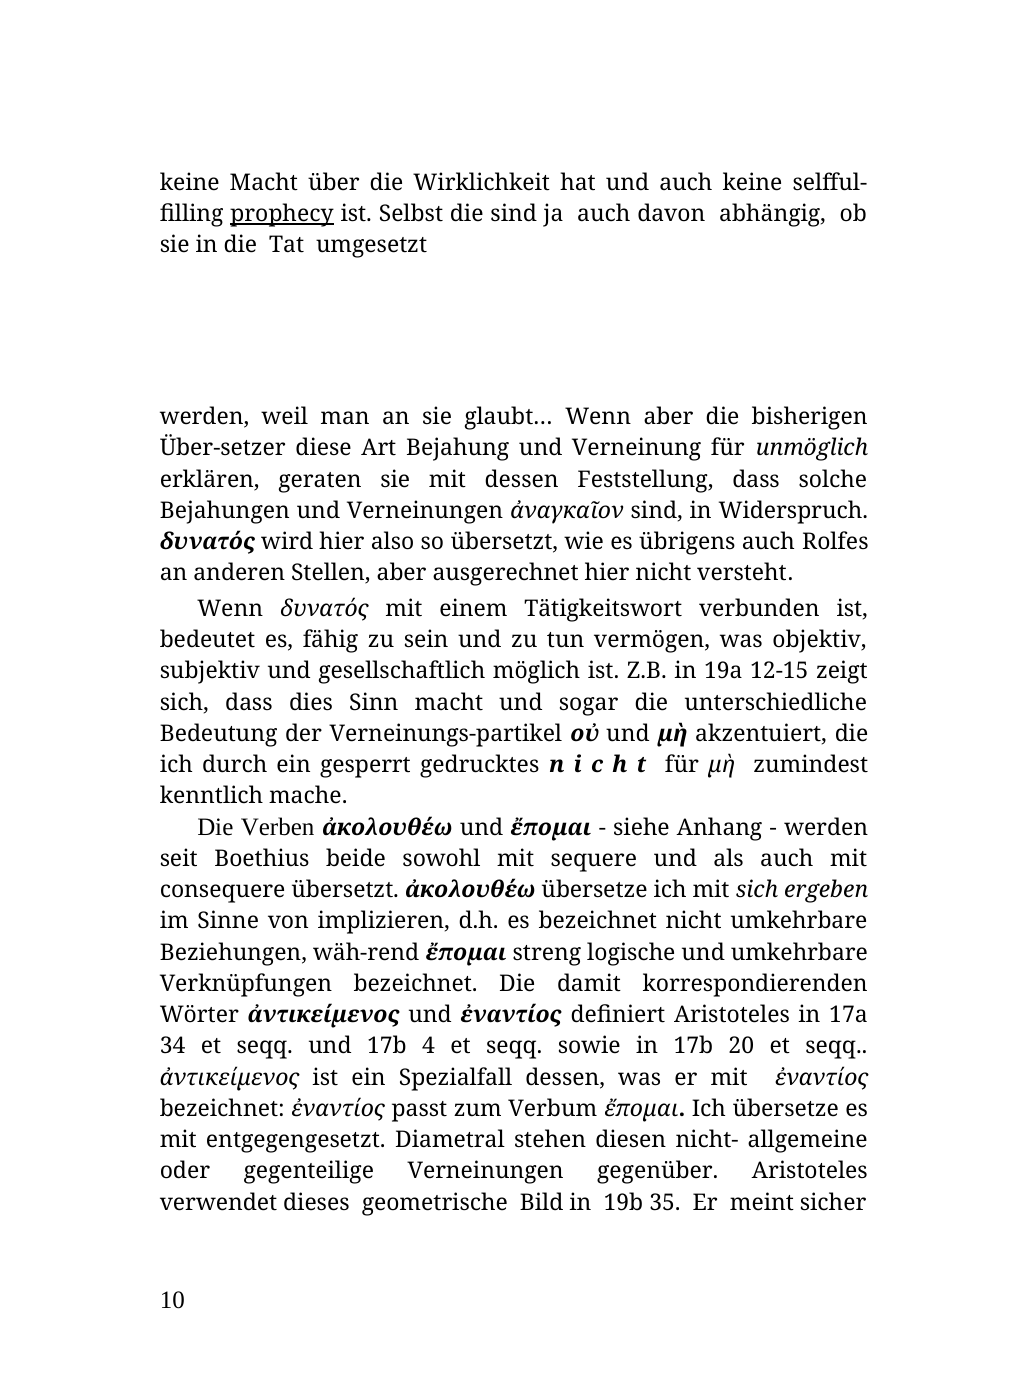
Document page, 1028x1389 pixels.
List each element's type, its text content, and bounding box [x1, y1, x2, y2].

text werden, weil man an sie glaubt… Wenn aber die bisherigen Über-setzer diese Art Bejahung und Verneinung für unmöglich erklären, geraten sie mit dessen Feststellung, dass solche Bejahungen und Verneinungen ἀναγκαῖον sind, in Widerspruch. δυνατός wird hier also so übersetzt, wie es übrigens auch Rolfes an anderen Stellen, aber ausgerechnet hier nicht versteht. [159, 400, 868, 587]
text Wenn δυνατός mit einem Tätigkeitswort verbunden ist, bedeutet es, fähig zu sein und zu tun vermögen, was objektiv, subjektiv und gesellschaftlich möglich ist. Z.B. in 19a 12-15 zeigt sich, dass dies Sinn macht und sogar die unterschiedliche Bedeutung der Verneinungs-partikel οὐ und μὴ akzentuiert, die ich durch ein gesperrt gedrucktes n i c h t für μὴ zumindest kenntlich mache. [159, 592, 868, 810]
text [159, 810, 868, 1217]
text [159, 165, 868, 259]
